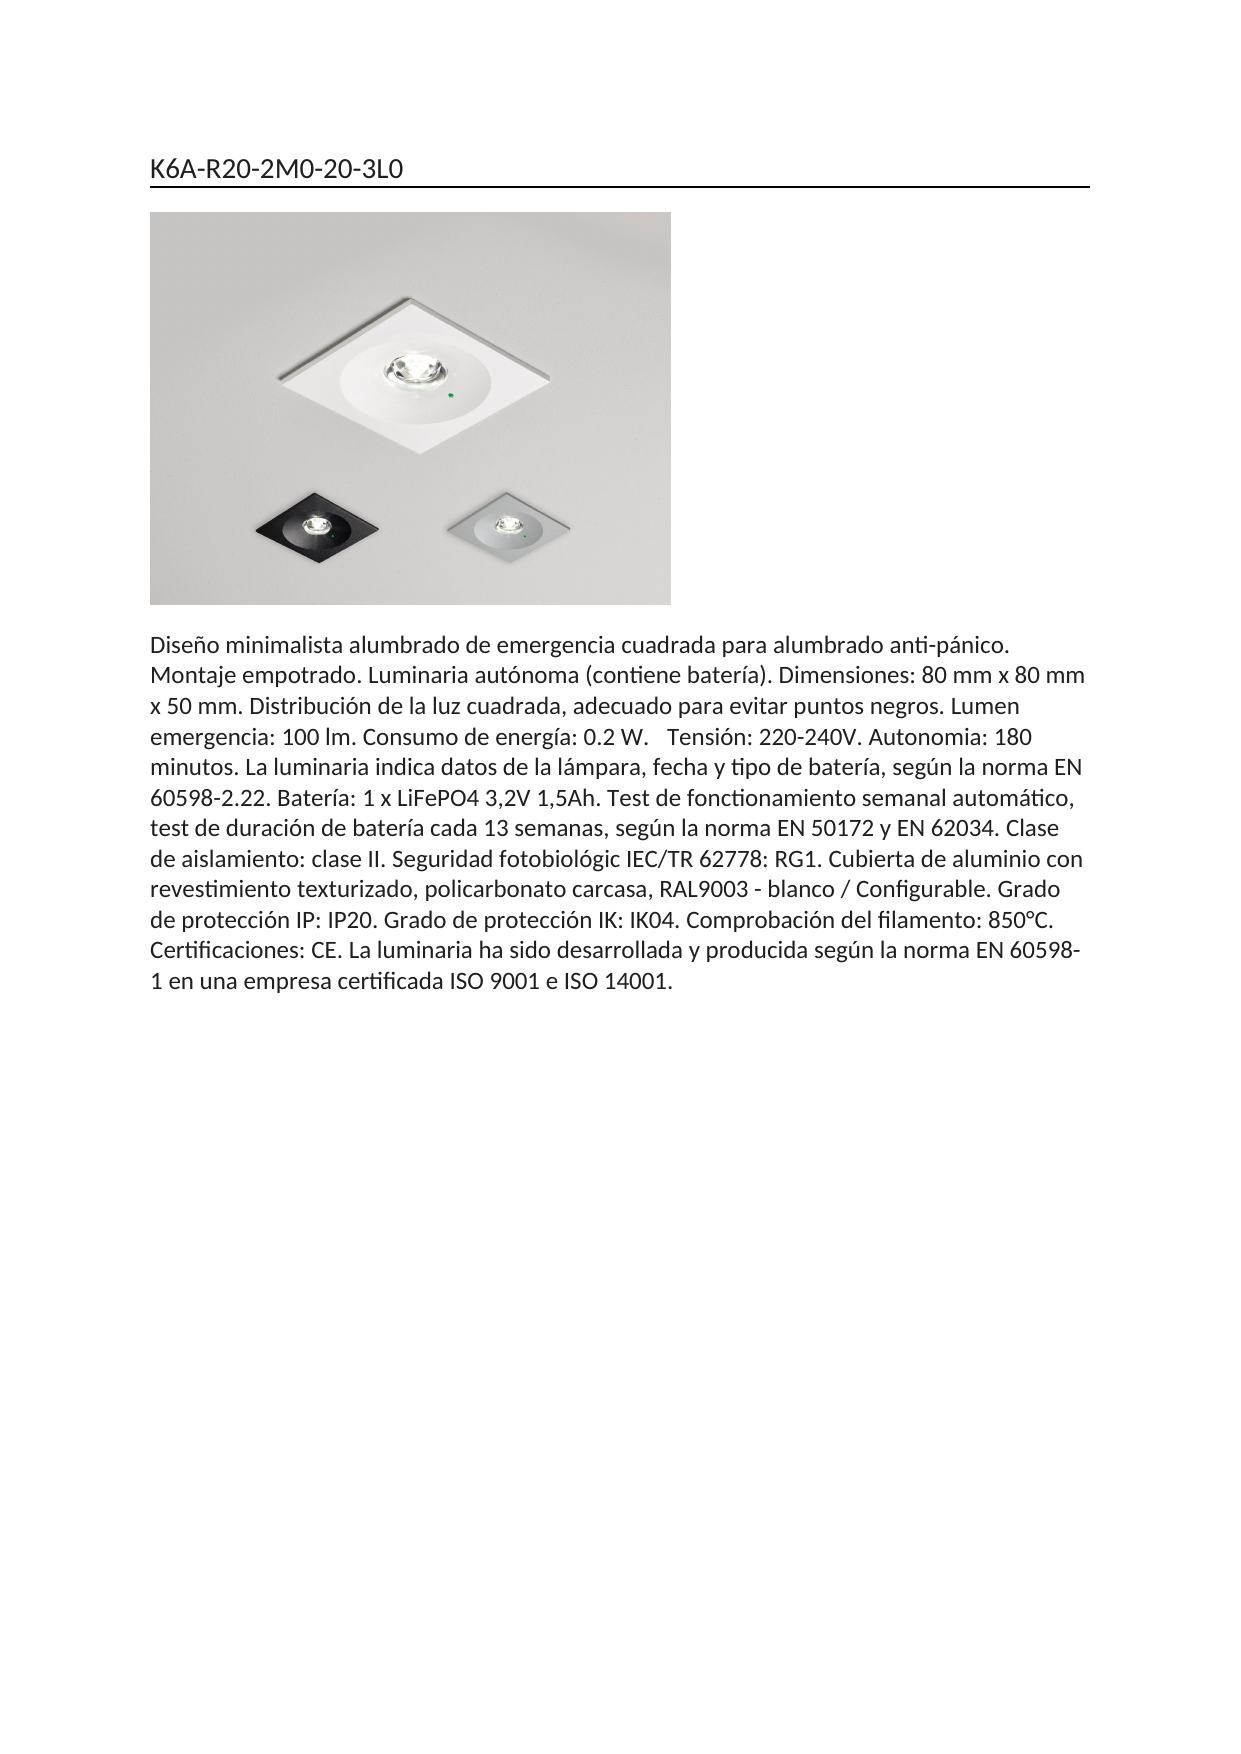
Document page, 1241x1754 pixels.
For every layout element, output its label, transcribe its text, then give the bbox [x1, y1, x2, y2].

text Diseño minimalista alumbrado de emergencia cuadrada para alumbrado anti-pánico. Montaje empotrado. Luminaria autónoma (contiene batería). Dimensiones: 80 mm x 80 mm x 50 mm. Distribución de la luz cuadrada, adecuado para evitar puntos negros. Lumen emergencia: 100 lm. Consumo de energía: 0.2 W. Tensión: 220-240V. Autonomia: 180 minutos. La luminaria indica datos de la lámpara, fecha y tipo de batería, según la norma EN 60598-2.22. Batería: 1 x LiFePO4 3,2V 1,5Ah. Test de fonctionamiento semanal automático, test de duración de batería cada 13 semanas, según la norma EN 50172 y EN 62034. Clase de aislamiento: clase II. Seguridad fotobiológic IEC/TR 62778: RG1. Cubierta de aluminio con revestimiento texturizado, policarbonato carcasa, RAL9003 - blanco / Configurable. Grado de protección IP: IP20. Grado de protección IK: IK04. Comprobación del filamento: 850°C. Certificaciones: CE. La luminaria ha sido desarrollada y producida según la norma EN 60598-1 en una empresa certificada ISO 9001 e ISO 14001. [150, 629, 1090, 995]
text K6A-R20-2M0-20-3L0 [150, 150, 1090, 186]
picture [150, 212, 671, 605]
